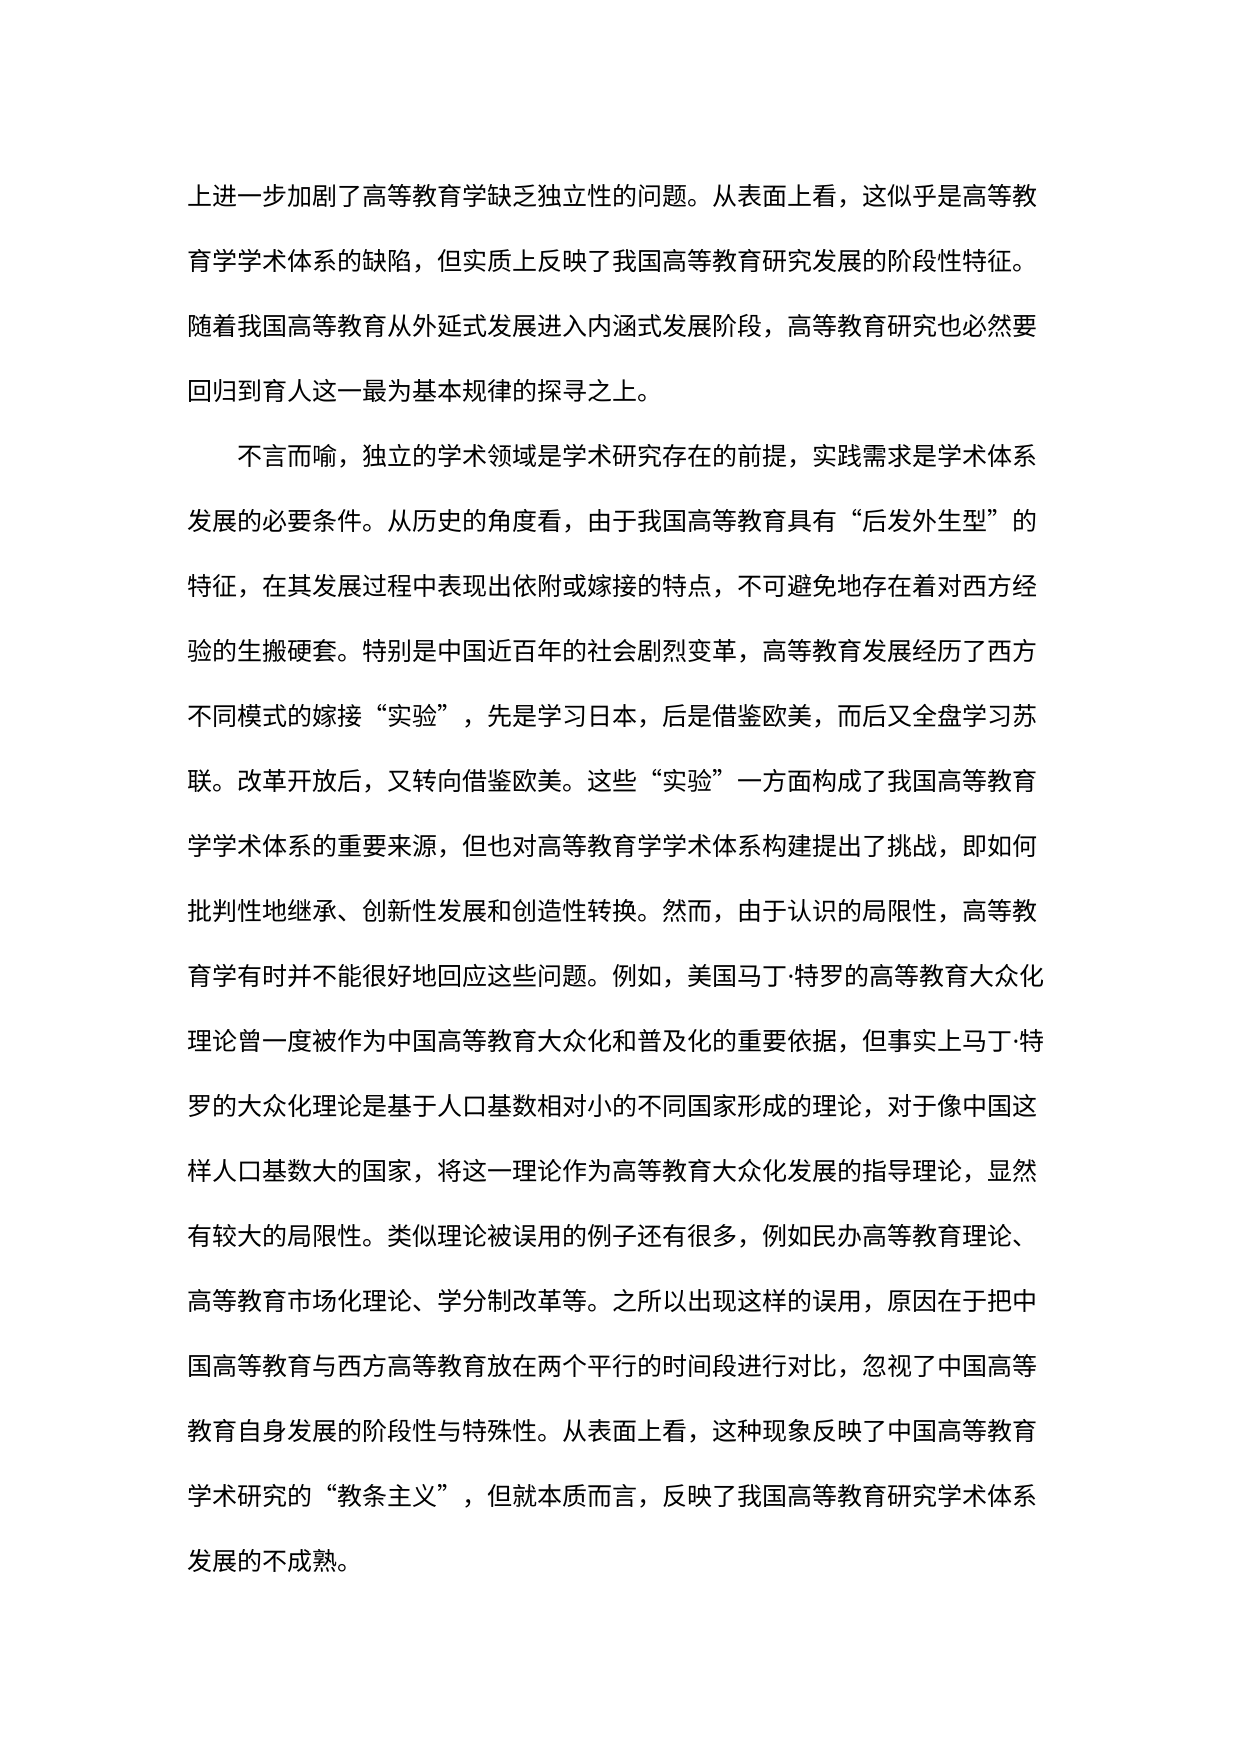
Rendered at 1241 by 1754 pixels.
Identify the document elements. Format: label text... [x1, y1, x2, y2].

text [187, 162, 1053, 422]
text 不言而喻，独立的学术领域是学术研究存在的前提，实践需求是学术体系发展的必要条件。从历史的角度看，由于我国高等教育具有“后发外生型”的特征，在其发展过程中表现出依附或嫁接的特点，不可避免地存在着对西方经验的生搬硬套。特别是中国近百年的社会剧烈变革，高等教育发展经历了西方不同模式的嫁接“实验”，先是学习日本，后是借鉴欧美，而后又全盘学习苏联。改革开放后，又转向借鉴欧美。这些“实验”一方面构成了我国高等教育学学术体系的重要来源，但也对高等教育学学术体系构建提出了挑战，即如何批判性地继承、创新性发展和创造性转换。然而，由于认识的局限性，高等教育学有时并不能很好地回应这些问题。例如，美国马丁·特罗的高等教育大众化理论曾一度被作为中国高等教育大众化和普及化的重要依据，但事实上马丁·特罗的大众化理论是基于人口基数相对小的不同国家形成的理论，对于像中国这样人口基数大的国家，将这一理论作为高等教育大众化发展的指导理论，显然有较大的局限性。类似理论被误用的例子还有很多，例如民办高等教育理论、高等教育市场化理论、学分制改革等。之所以出现这样的误用，原因在于把中国高等教育与西方高等教育放在两个平行的时间段进行对比，忽视了中国高等教育自身发展的阶段性与特殊性。从表面上看，这种现象反映了中国高等教育学术研究的“教条主义”，但就本质而言，反映了我国高等教育研究学术体系发展的不成熟。 [187, 422, 1053, 1592]
